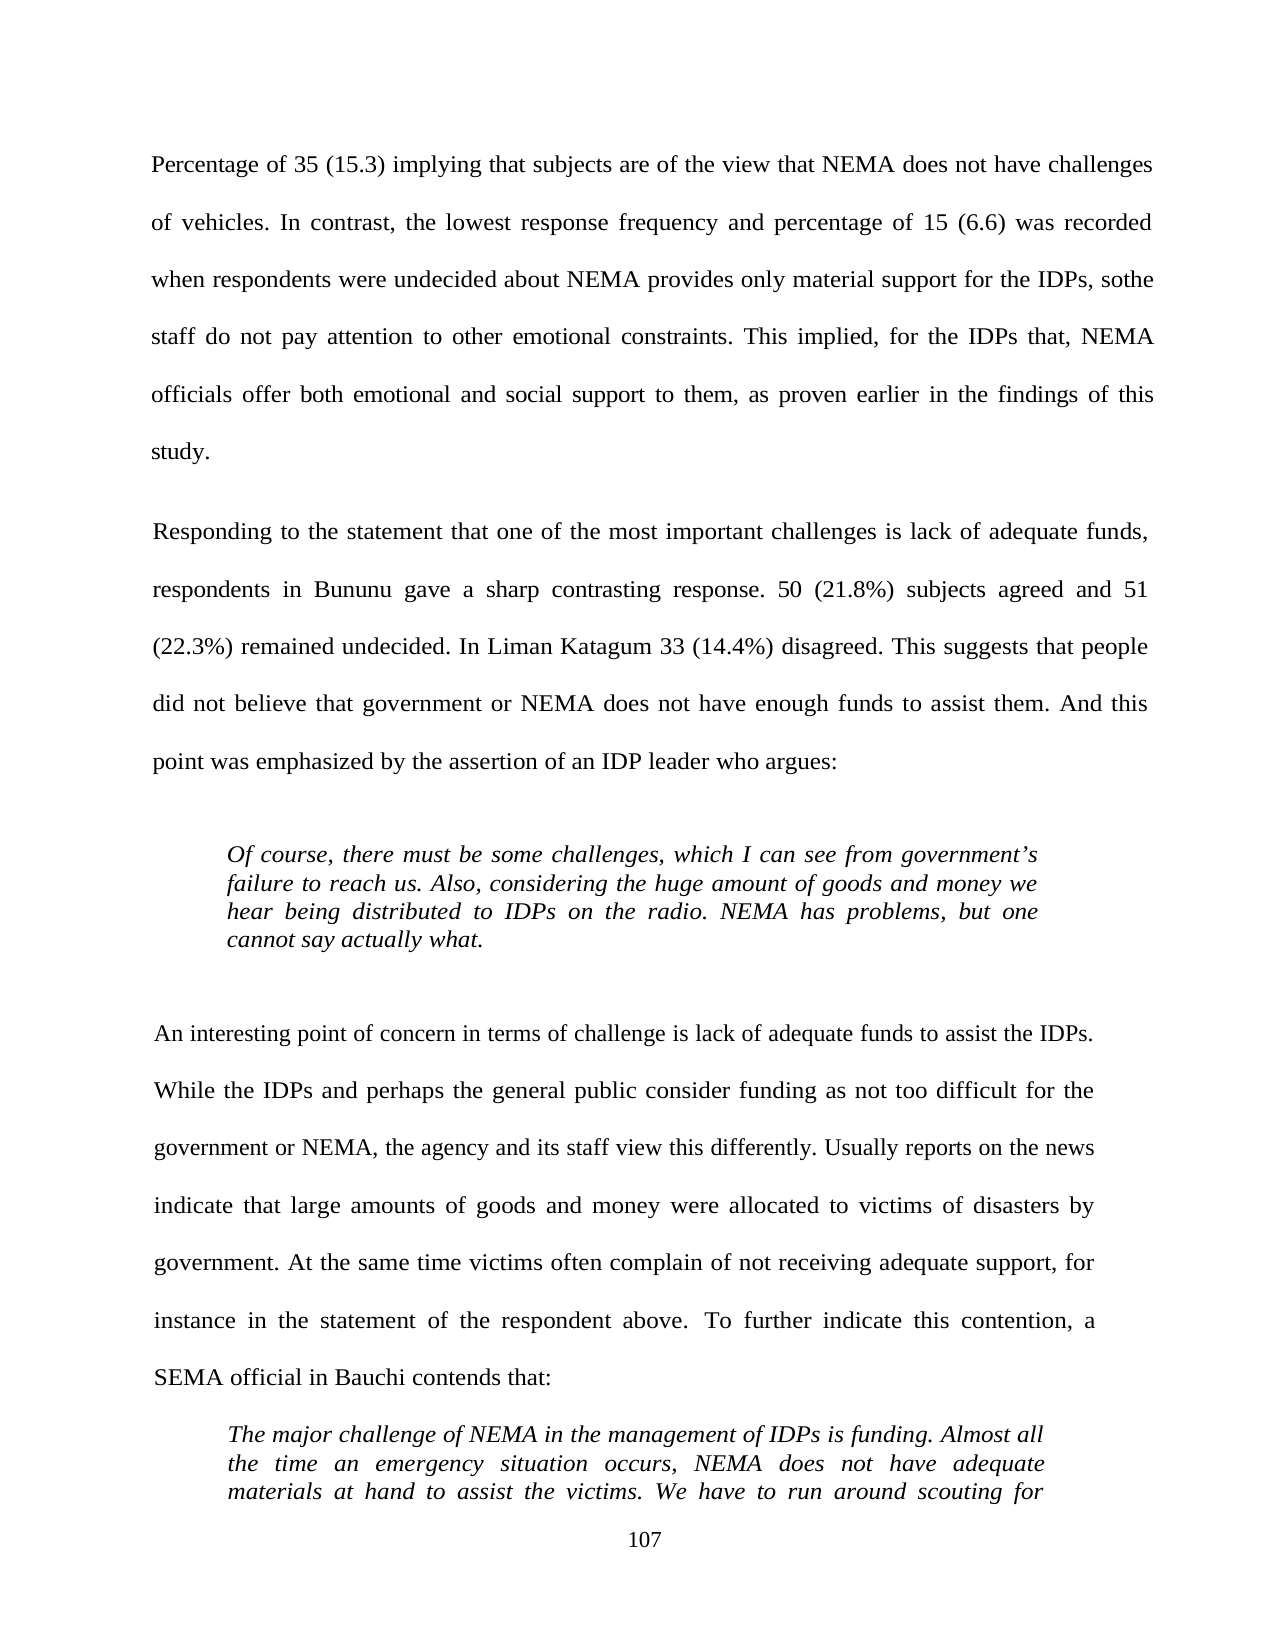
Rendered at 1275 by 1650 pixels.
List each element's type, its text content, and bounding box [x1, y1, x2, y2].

text Of course, there must be some challenges, which I can see from government’s failure to reach us. Also, considering the huge amount of goods and money we hear being distributed to IDPs on the radio. NEMA has problems, but one cannot say actually what. [227, 841, 1039, 953]
text An interesting point of concern in terms of challenge is lack of adequate funds to assist the IDPs. While the IDPs and perhaps the general public consider funding as not too difficult for the government or NEMA, the agency and its staff view this differently. Usually reports on the news indicate that large amounts of goods and money were allocated to victims of disasters by government. At the same time victims often complain of not receiving adequate support, for instance in the statement of the respondent above. To further indicate this contention, a SEMA official in Bauchi contends that: [154, 1019, 1096, 1391]
text Responding to the statement that one of the most important challenges is lack of adequate funds, respondents in Bununu gave a sharp contrasting response. 50 (21.8%) subjects agreed and 51 (22.3%) remained undecided. In Liman Katagum 33 (14.4%) disagreed. This suggests that people did not believe that government or NEMA does not have enough funds to assist them. And this point was emphasized by the assertion of an IDP leader who argues: [152, 517, 1150, 774]
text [227, 1420, 1045, 1505]
text Percentage of 35 (15.3) implying that subjects are of the view that NEMA does not have challenges of vehicles. In contrast, the lowest response frequency and percentage of 15 (6.6) was recorded when respondents were undecided about NEMA provides only material support for the IDPs, sothe staff do not pay attention to other emotional constraints. This implied, for the IDPs that, NEMA officials offer both emotional and social support to them, as proven earlier in the findings of this study. [151, 150, 1154, 465]
